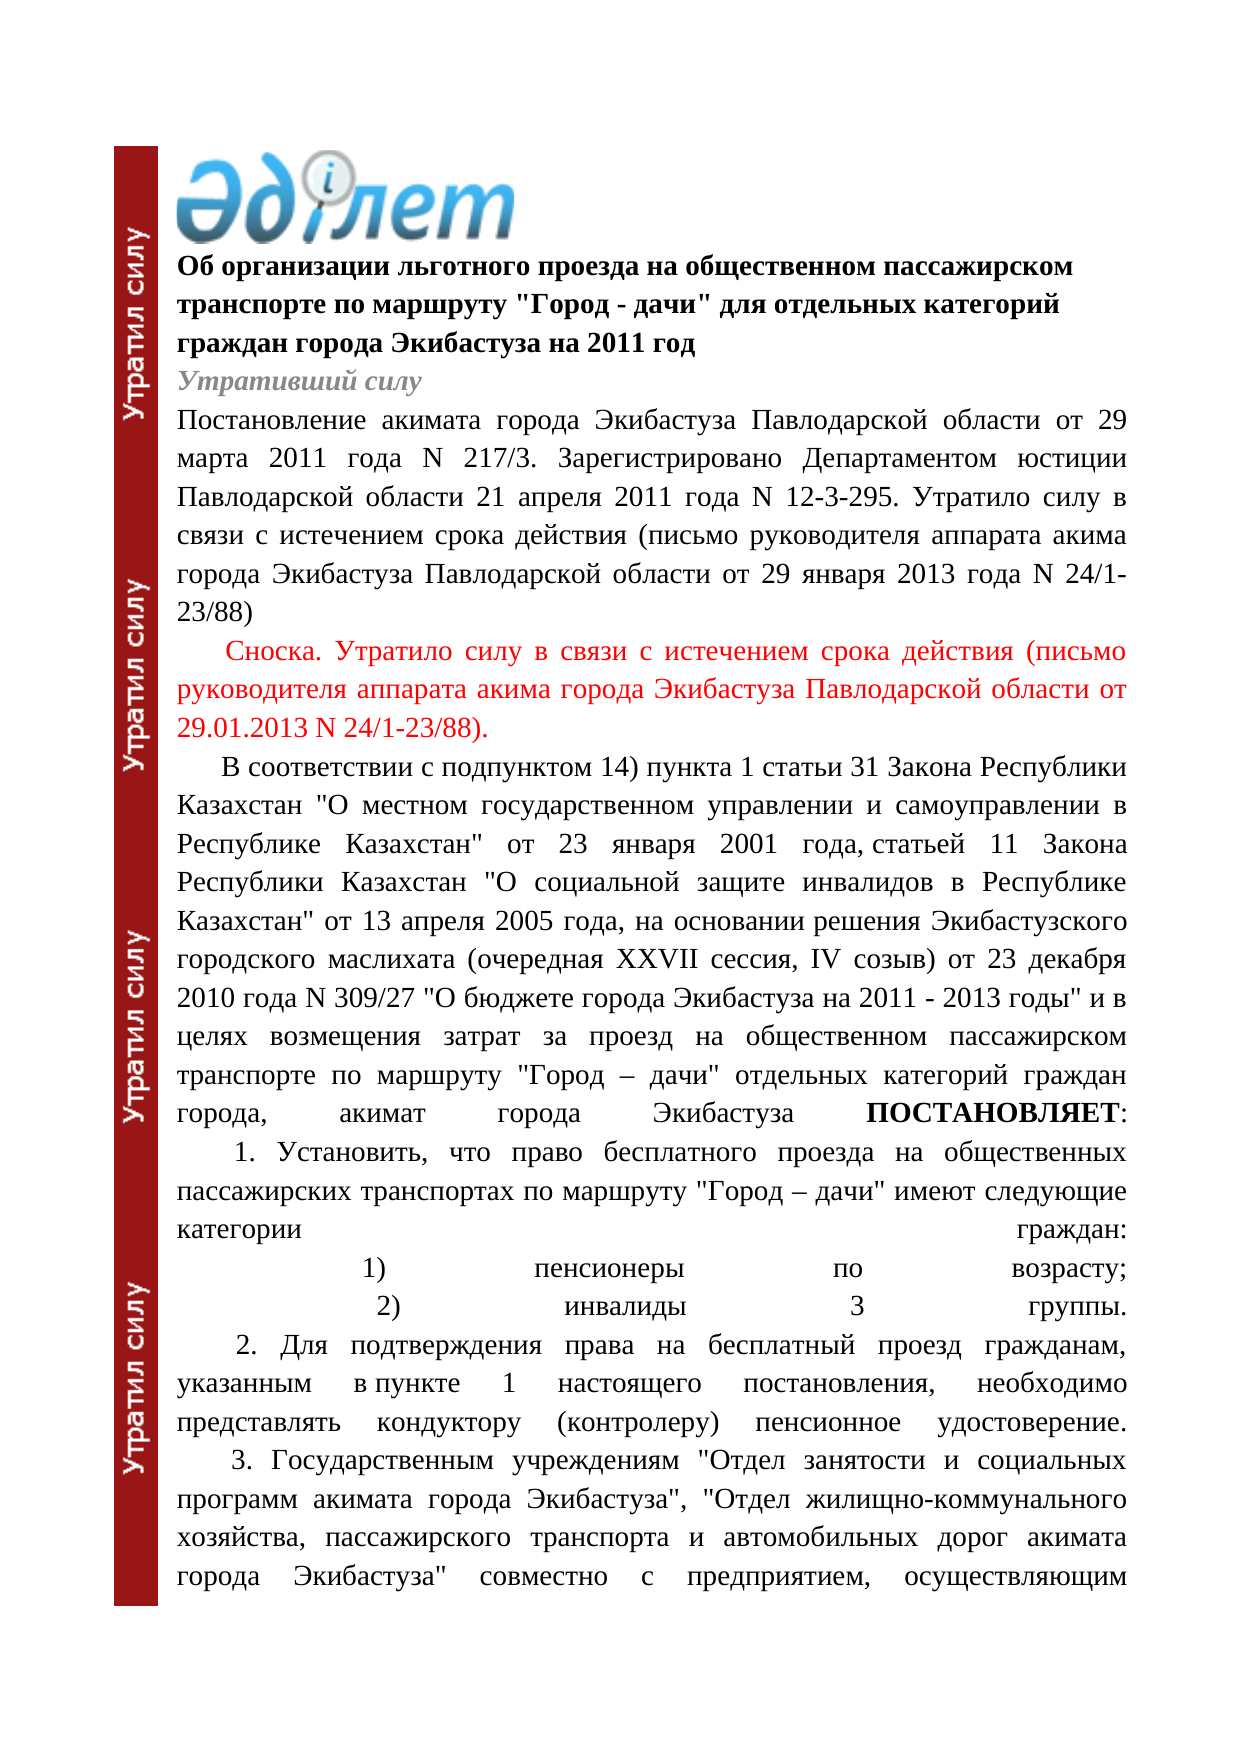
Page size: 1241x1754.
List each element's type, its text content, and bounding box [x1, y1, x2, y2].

picture [114, 358, 158, 363]
picture [114, 744, 158, 749]
text Постановление акимата города Экибастуза Павлодарской области от 29 марта 2011 года N 217/3. Зарегистрировано Департаментом юстиции Павлодарской области 21 апреля 2011 года N 12-3-295. Утратило силу в связи с истечением срока действия (письмо руководителя аппарата акима города Экибастуза Павлодарской области от 29 января 2013 года N 24/1-23/88) [112, 402, 1128, 628]
text Утративший силу [112, 363, 1128, 397]
picture [176, 150, 515, 244]
picture [114, 146, 158, 248]
picture [114, 397, 158, 402]
picture [114, 1592, 158, 1606]
picture [114, 628, 158, 633]
text Сноска. Утратило силу в связи с истечением срока действия (письмо руководителя аппарата акима города Экибастуза Павлодарской области от 29.01.2013 N 24/1-23/88). [112, 633, 1128, 744]
text Об организации льготного проезда на общественном пассажирском транспорте по маршруту "Город - дачи" для отдельных категорий граждан города Экибастуза на 2011 год [112, 248, 1128, 358]
